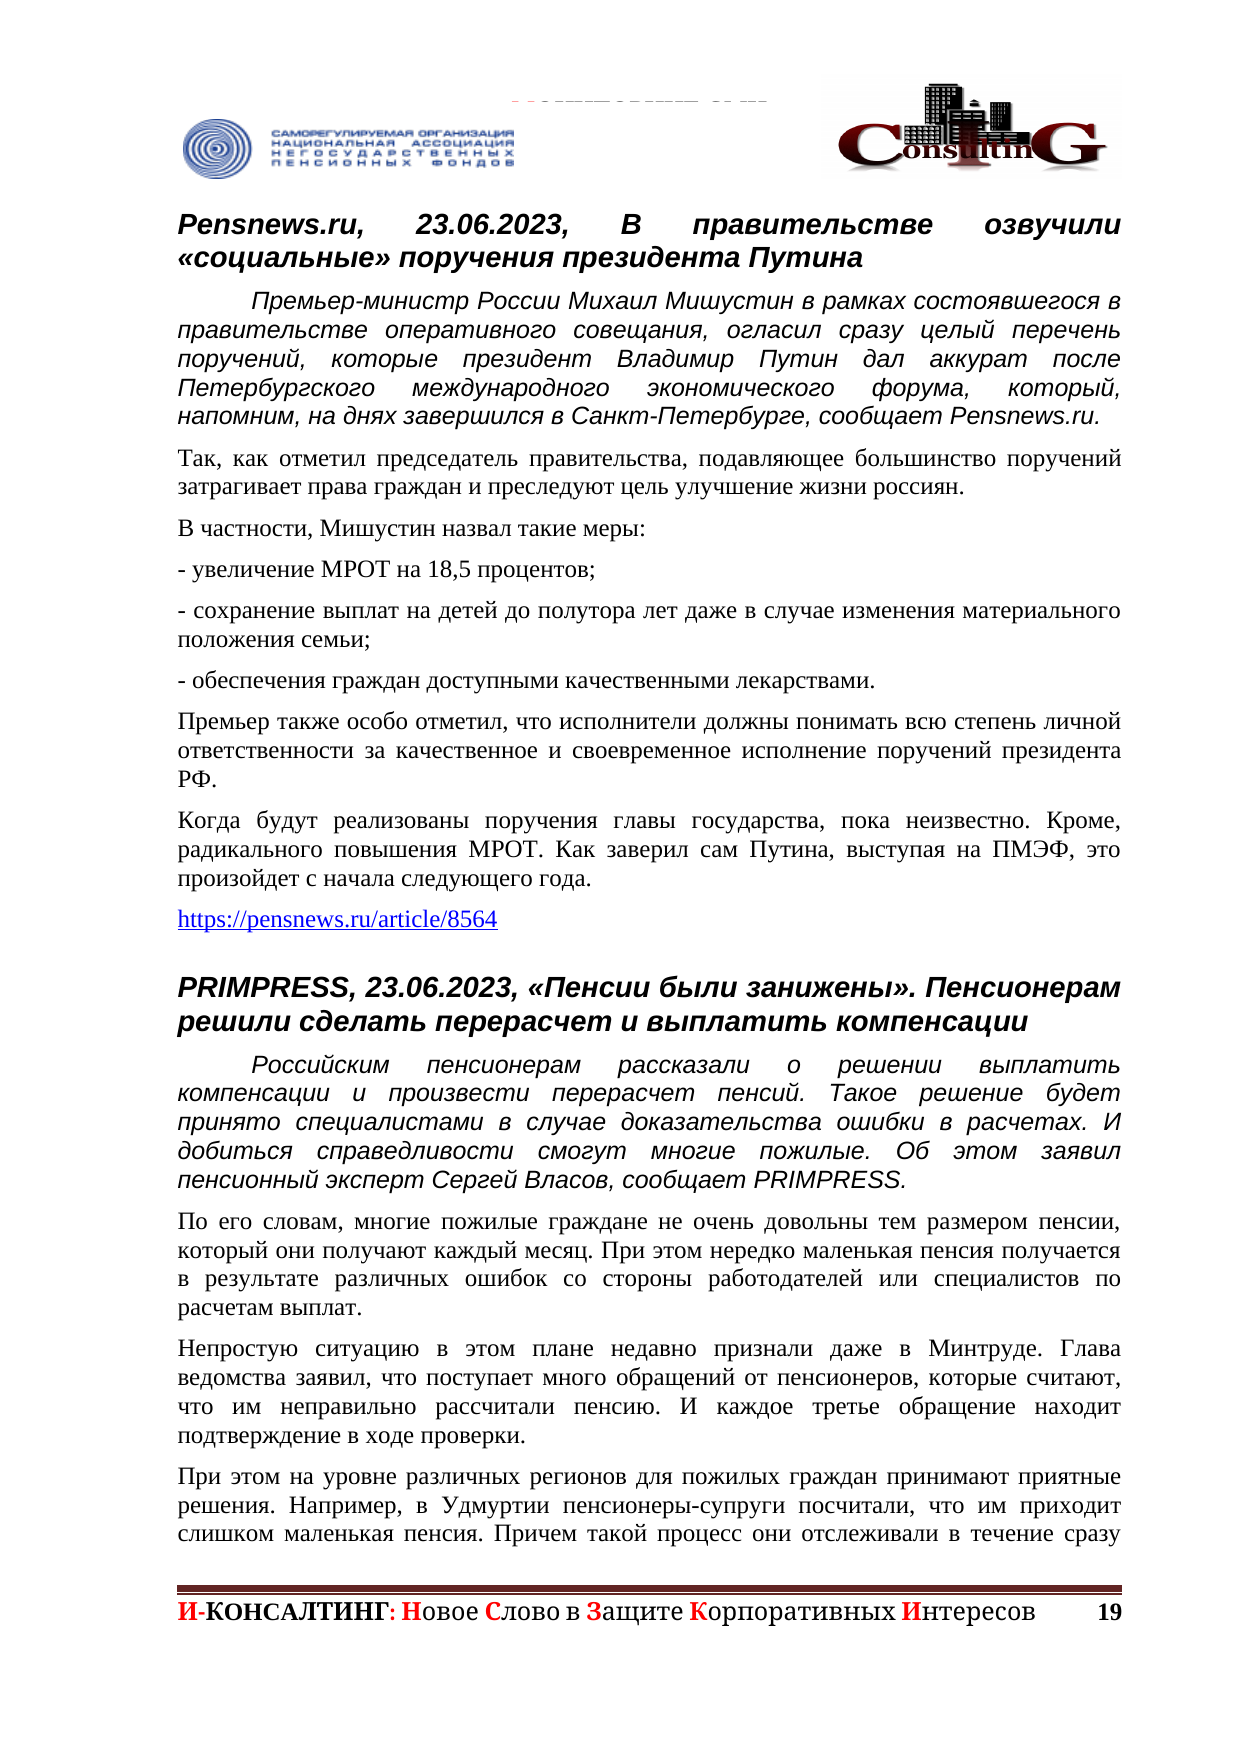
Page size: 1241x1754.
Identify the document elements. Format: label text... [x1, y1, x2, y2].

subtitle Российским пенсионерам рассказали о решении выплатить компенсации и произвести перерасчет пенсий. Такое решение будет принято специалистами в случае доказательства ошибки в расчетах. И добиться справедливости смогут многие пожилые. Об этом заявил пенсионный эксперт Сергей Власов, сообщает PRIMPRESS. [177, 1050, 1122, 1193]
text Премьер также особо отметил, что исполнители должны понимать всю степень личной ответственности за качественное и своевременное исполнение поручений президента РФ. [177, 706, 1122, 793]
text - увеличение МРОТ на 18,5 процентов; [177, 554, 1122, 583]
subtitle Премьер-министр России Михаил Мишустин в рамках состоявшегося в правительстве оперативного совещания, огласил сразу целый перечень поручений, которые президент Владимир Путин дал аккурат после Петербургского международного экономического форума, который, напомним, на днях завершился в Санкт-Петербурге, сообщает Pensnews.ru. [177, 286, 1122, 430]
text - сохранение выплат на детей до полутора лет даже в случае изменения материального положения семьи; [177, 595, 1122, 653]
text Так, как отметил председатель правительства, подавляющее большинство поручений затрагивает права граждан и преследуют цель улучшение жизни россиян. [177, 443, 1122, 500]
picture [183, 119, 514, 179]
text https://pensnews.ru/article/8564 [177, 904, 1122, 933]
text По его словам, многие пожилые граждане не очень довольны тем размером пенсии, который они получают каждый месяц. При этом нередко маленькая пенсия получается в результате различных ошибок со стороны работодателей или специалистов по расчетам выплат. [177, 1206, 1122, 1321]
subtitle PRIMPRESS, 23.06.2023, «Пенсии были занижены». Пенсионерам решили сделать перерасчет и выплатить компенсации [177, 970, 1122, 1037]
text Когда будут реализованы поручения главы государства, пока неизвестно. Кроме, радикального повышения МРОТ. Как заверил сам Путина, выступая на ПМЭФ, это произойдет с начала следующего года. [177, 805, 1122, 891]
text В частности, Мишустин назвал такие меры: [177, 513, 1122, 541]
subtitle Pensnews.ru, 23.06.2023, В правительстве озвучили «социальные» поручения президента Путина [177, 207, 1122, 274]
text - обеспечения граждан доступными качественными лекарствами. [177, 665, 1122, 694]
text Непростую ситуацию в этом плане недавно признали даже в Минтруде. Глава ведомства заявил, что поступает много обращений от пенсионеров, которые считают, что им неправильно рассчитали пенсию. И каждое третье обращение находит подтверждение в ходе проверки. [177, 1333, 1122, 1448]
picture [821, 73, 1122, 179]
